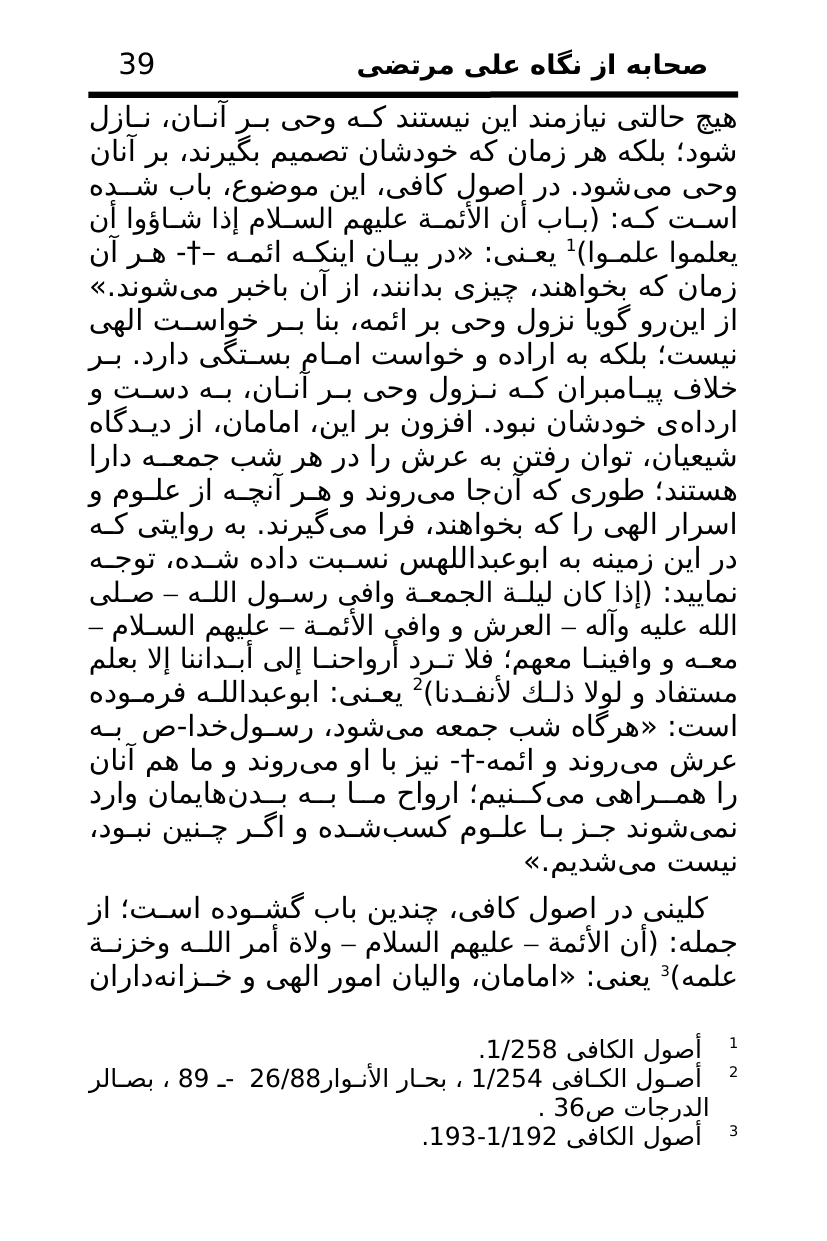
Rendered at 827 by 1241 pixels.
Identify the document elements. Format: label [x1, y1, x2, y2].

text [89, 100, 738, 879]
text [89, 891, 738, 993]
